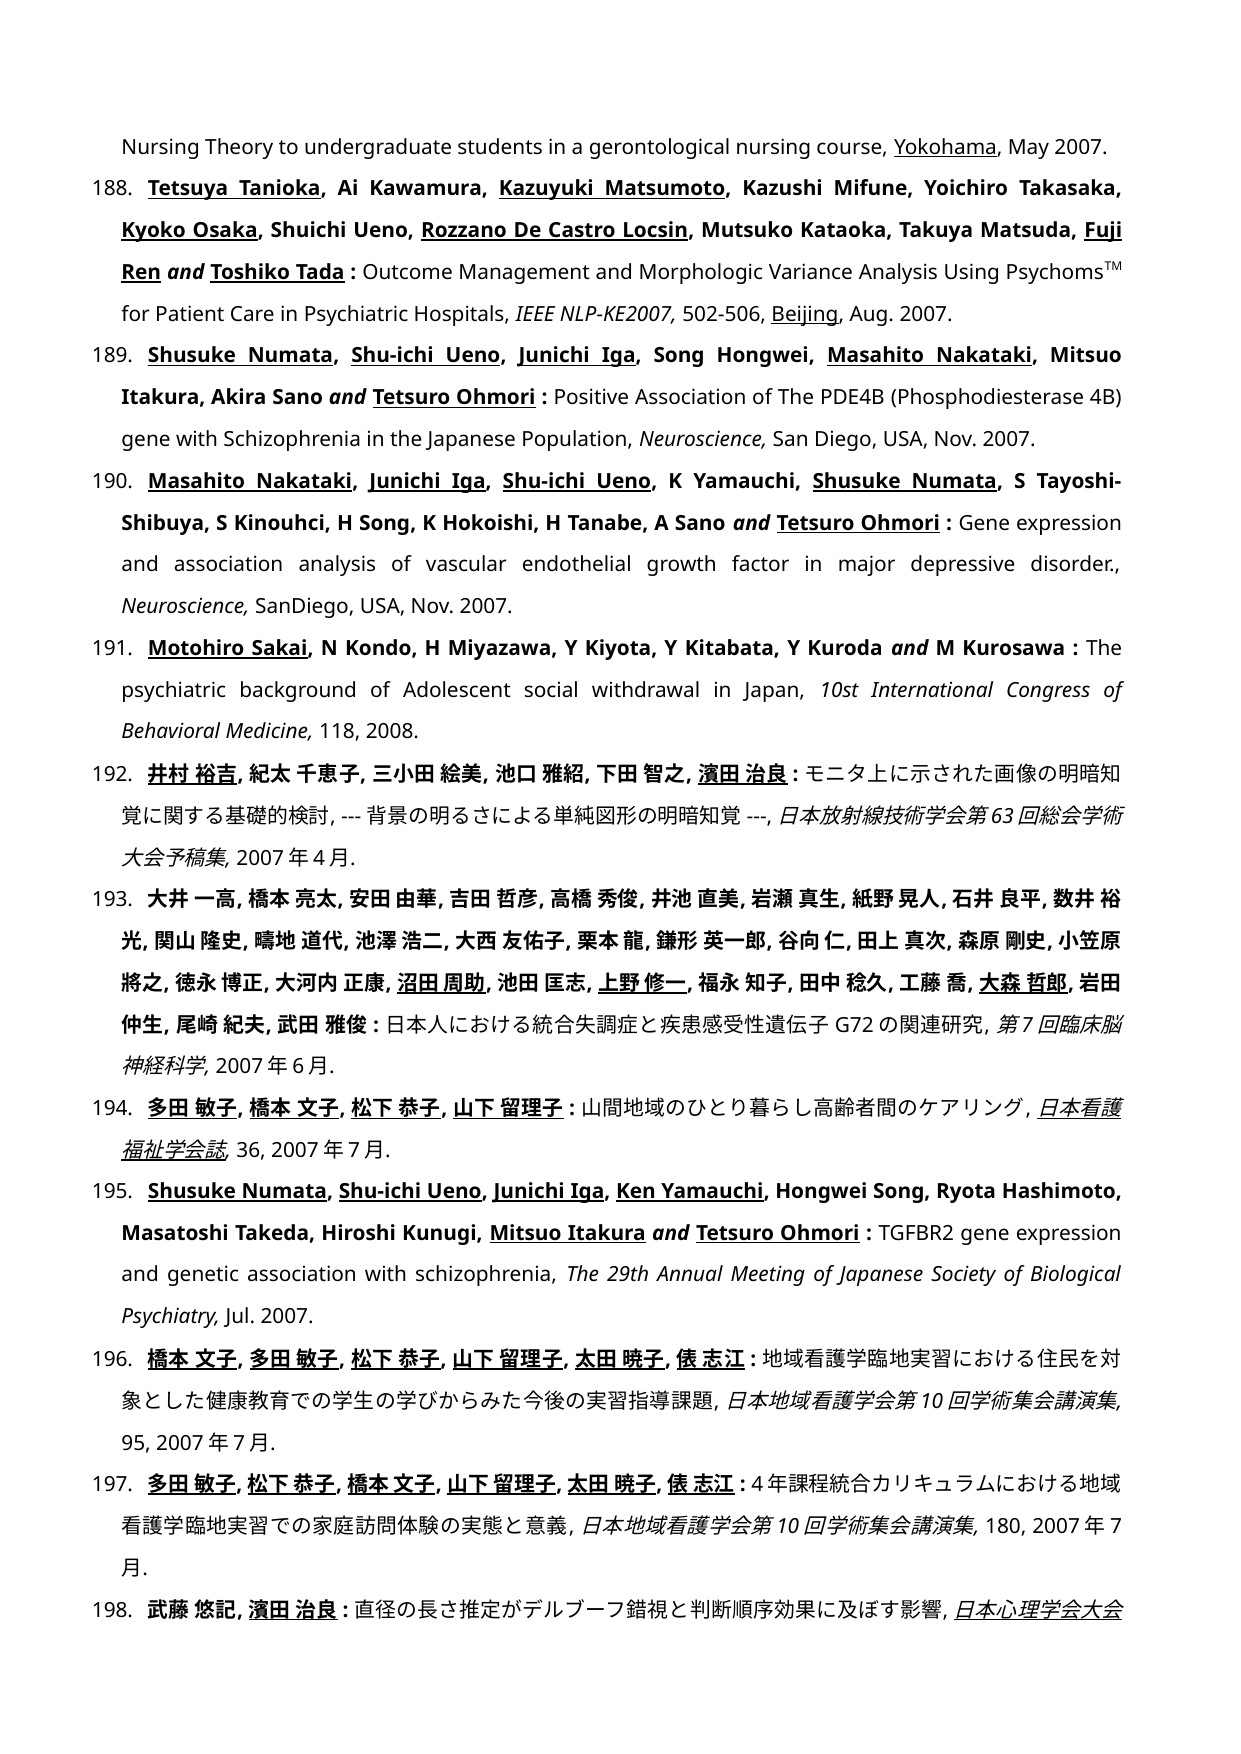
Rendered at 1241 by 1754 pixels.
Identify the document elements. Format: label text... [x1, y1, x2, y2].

list Shusuke Numata, Shu-ichi Ueno, Junichi Iga, Ken Yamauchi, Hongwei Song, Ryota Hashimoto, Masatoshi Takeda, Hiroshi Kunugi, Mitsuo Itakura and Tetsuro Ohmori : TGFBR2 gene expression and genetic association with schizophrenia, The 29th Annual Meeting of Japanese Society of Biological Psychiatry, Jul. 2007. [92, 1169, 1122, 1336]
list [92, 125, 1122, 167]
list 多田 敏子, 橋本 文子, 松下 恭子, 山下 留理子 : 山間地域のひとり暮らし高齢者間のケアリング, 日本看護福祉学会誌, 36, 2007年7月. [92, 1086, 1122, 1169]
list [92, 1587, 1122, 1629]
list Shusuke Numata, Shu-ichi Ueno, Junichi Iga, Song Hongwei, Masahito Nakataki, Mitsuo Itakura, Akira Sano and Tetsuro Ohmori : Positive Association of The PDE4B (Phosphodiesterase 4B) gene with Schizophrenia in the Japanese Population, Neuroscience, San Diego, USA, Nov. 2007. [92, 334, 1122, 459]
list Masahito Nakataki, Junichi Iga, Shu-ichi Ueno, K Yamauchi, Shusuke Numata, S Tayoshi-Shibuya, S Kinouhci, H Song, K Hokoishi, H Tanabe, A Sano and Tetsuro Ohmori : Gene expression and association analysis of vascular endothelial growth factor in major depressive disorder., Neuroscience, SanDiego, USA, Nov. 2007. [92, 459, 1122, 626]
list 多田 敏子, 松下 恭子, 橋本 文子, 山下 留理子, 太田 暁子, 俵 志江 : 4年課程統合カリキュラムにおける地域看護学臨地実習での家庭訪問体験の実態と意義, 日本地域看護学会第10回学術集会講演集, 180, 2007年7月. [92, 1462, 1122, 1587]
list Motohiro Sakai, N Kondo, H Miyazawa, Y Kiyota, Y Kitabata, Y Kuroda and M Kurosawa : The psychiatric background of Adolescent social withdrawal in Japan, 10st International Congress of Behavioral Medicine, 118, 2008. [92, 626, 1122, 752]
list 井村 裕吉, 紀太 千恵子, 三小田 絵美, 池口 雅紹, 下田 智之, 濱田 治良 : モニタ上に示された画像の明暗知覚に関する基礎的検討, --- 背景の明るさによる単純図形の明暗知覚 ---, 日本放射線技術学会第63回総会学術大会予稿集, 2007年4月. [92, 752, 1122, 877]
list 橋本 文子, 多田 敏子, 松下 恭子, 山下 留理子, 太田 暁子, 俵 志江 : 地域看護学臨地実習における住民を対象とした健康教育での学生の学びからみた今後の実習指導課題, 日本地域看護学会第10回学術集会講演集, 95, 2007年7月. [92, 1336, 1122, 1462]
list Tetsuya Tanioka, Ai Kawamura, Kazuyuki Matsumoto, Kazushi Mifune, Yoichiro Takasaka, Kyoko Osaka, Shuichi Ueno, Rozzano De Castro Locsin, Mutsuko Kataoka, Takuya Matsuda, Fuji Ren and Toshiko Tada : Outcome Management and Morphologic Variance Analysis Using PsychomsTM for Patient Care in Psychiatric Hospitals, IEEE NLP-KE2007, 502-506, Beijing, Aug. 2007. [92, 167, 1122, 334]
list 大井 一高, 橋本 亮太, 安田 由華, 吉田 哲彦, 高橋 秀俊, 井池 直美, 岩瀬 真生, 紙野 晃人, 石井 良平, 数井 裕光, 関山 隆史, 疇地 道代, 池澤 浩二, 大西 友佑子, 栗本 龍, 鎌形 英一郎, 谷向 仁, 田上 真次, 森原 剛史, 小笠原 將之, 徳永 博正, 大河内 正康, 沼田 周助, 池田 匡志, 上野 修一, 福永 知子, 田中 稔久, 工藤 喬, 大森 哲郎, 岩田 仲生, 尾崎 紀夫, 武田 雅俊 : 日本人における統合失調症と疾患感受性遺伝子G72の関連研究, 第7回臨床脳神経科学, 2007年6月. [92, 877, 1122, 1086]
